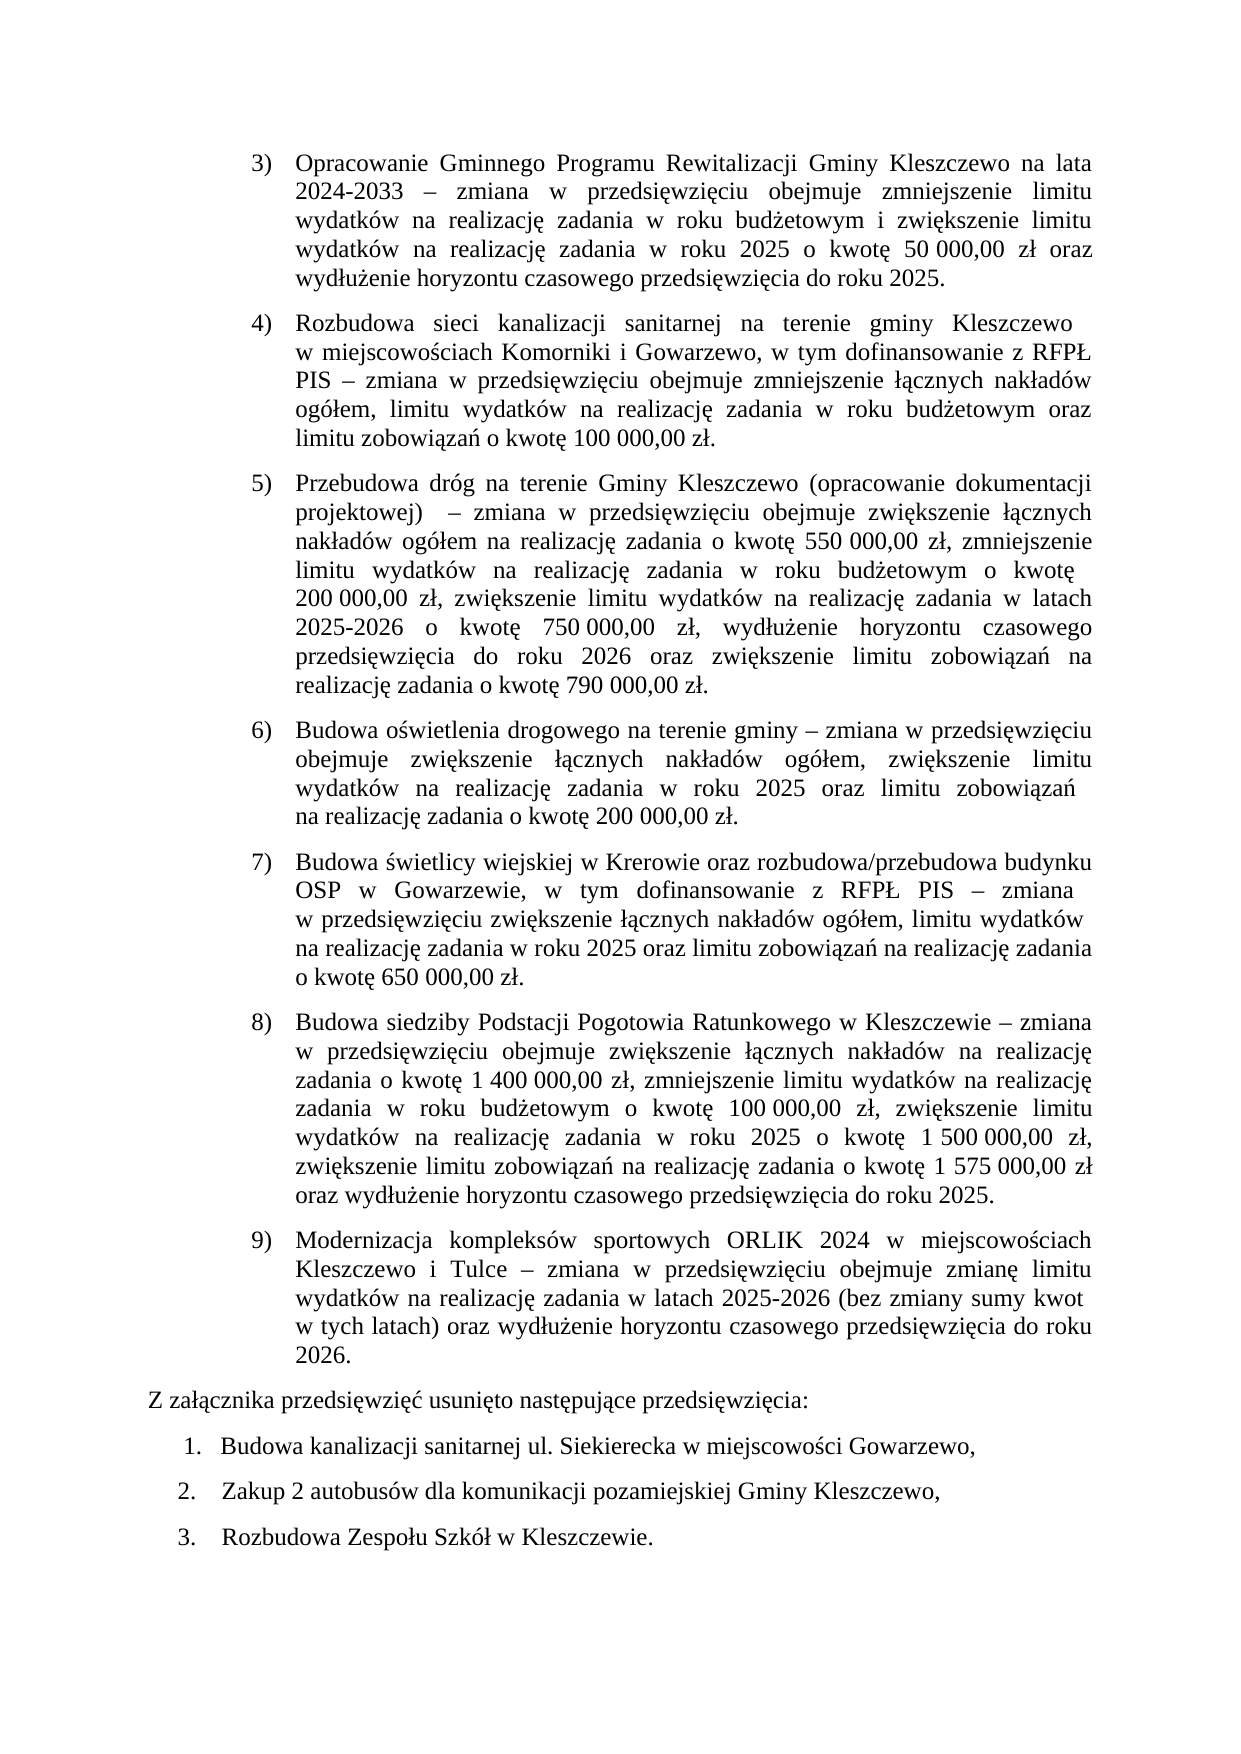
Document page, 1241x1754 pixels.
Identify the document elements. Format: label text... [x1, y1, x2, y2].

list Rozbudowa sieci kanalizacji sanitarnej na terenie gminy Kleszczewo w miejscowościach Komorniki i Gowarzewo, w tym dofinansowanie z RFPŁ PIS – zmiana w przedsięwzięciu obejmuje zmniejszenie łącznych nakładów ogółem, limitu wydatków na realizację zadania w roku budżetowym oraz limitu zobowiązań o kwotę 100 000,00 zł. [251, 308, 1093, 452]
list Rozbudowa Zespołu Szkół w Kleszczewie. [177, 1522, 1093, 1551]
list Modernizacja kompleksów sportowych ORLIK 2024 w miejscowościach Kleszczewo i Tulce – zmiana w przedsięwzięciu obejmuje zmianę limitu wydatków na realizację zadania w latach 2025-2026 (bez zmiany sumy kwot w tych latach) oraz wydłużenie horyzontu czasowego przedsięwzięcia do roku 2026. [251, 1225, 1093, 1369]
list Budowa oświetlenia drogowego na terenie gminy – zmiana w przedsięwzięciu obejmuje zwiększenie łącznych nakładów ogółem, zwiększenie limitu wydatków na realizację zadania w roku 2025 oraz limitu zobowiązań na realizację zadania o kwotę 200 000,00 zł. [251, 715, 1093, 830]
list Budowa kanalizacji sanitarnej ul. Siekierecka w miejscowości Gowarzewo, [183, 1431, 1093, 1460]
list Budowa siedziby Podstacji Pogotowia Ratunkowego w Kleszczewie – zmiana w przedsięwzięciu obejmuje zwiększenie łącznych nakładów na realizację zadania o kwotę 1 400 000,00 zł, zmniejszenie limitu wydatków na realizację zadania w roku budżetowym o kwotę 100 000,00 zł, zwiększenie limitu wydatków na realizację zadania w roku 2025 o kwotę 1 500 000,00 zł, zwiększenie limitu zobowiązań na realizację zadania o kwotę 1 575 000,00 zł oraz wydłużenie horyzontu czasowego przedsięwzięcia do roku 2025. [251, 1007, 1093, 1208]
list Zakup 2 autobusów dla komunikacji pozamiejskiej Gminy Kleszczewo, [177, 1476, 1093, 1505]
list Przebudowa dróg na terenie Gminy Kleszczewo (opracowanie dokumentacji projektowej) – zmiana w przedsięwzięciu obejmuje zwiększenie łącznych nakładów ogółem na realizację zadania o kwotę 550 000,00 zł, zmniejszenie limitu wydatków na realizację zadania w roku budżetowym o kwotę 200 000,00 zł, zwiększenie limitu wydatków na realizację zadania w latach 2025-2026 o kwotę 750 000,00 zł, wydłużenie horyzontu czasowego przedsięwzięcia do roku 2026 oraz zwiększenie limitu zobowiązań na realizację zadania o kwotę 790 000,00 zł. [251, 468, 1093, 698]
list Budowa świetlicy wiejskiej w Krerowie oraz rozbudowa/przebudowa budynku OSP w Gowarzewie, w tym dofinansowanie z RFPŁ PIS – zmiana w przedsięwzięciu zwiększenie łącznych nakładów ogółem, limitu wydatków na realizację zadania w roku 2025 oraz limitu zobowiązań na realizację zadania o kwotę 650 000,00 zł. [251, 847, 1093, 991]
text Z załącznika przedsięwzięć usunięto następujące przedsięwzięcia: [148, 1386, 1093, 1414]
list Opracowanie Gminnego Programu Rewitalizacji Gminy Kleszczewo na lata 2024-2033 – zmiana w przedsięwzięciu obejmuje zmniejszenie limitu wydatków na realizację zadania w roku budżetowym i zwiększenie limitu wydatków na realizację zadania w roku 2025 o kwotę 50 000,00 zł oraz wydłużenie horyzontu czasowego przedsięwzięcia do roku 2025. [251, 148, 1093, 291]
